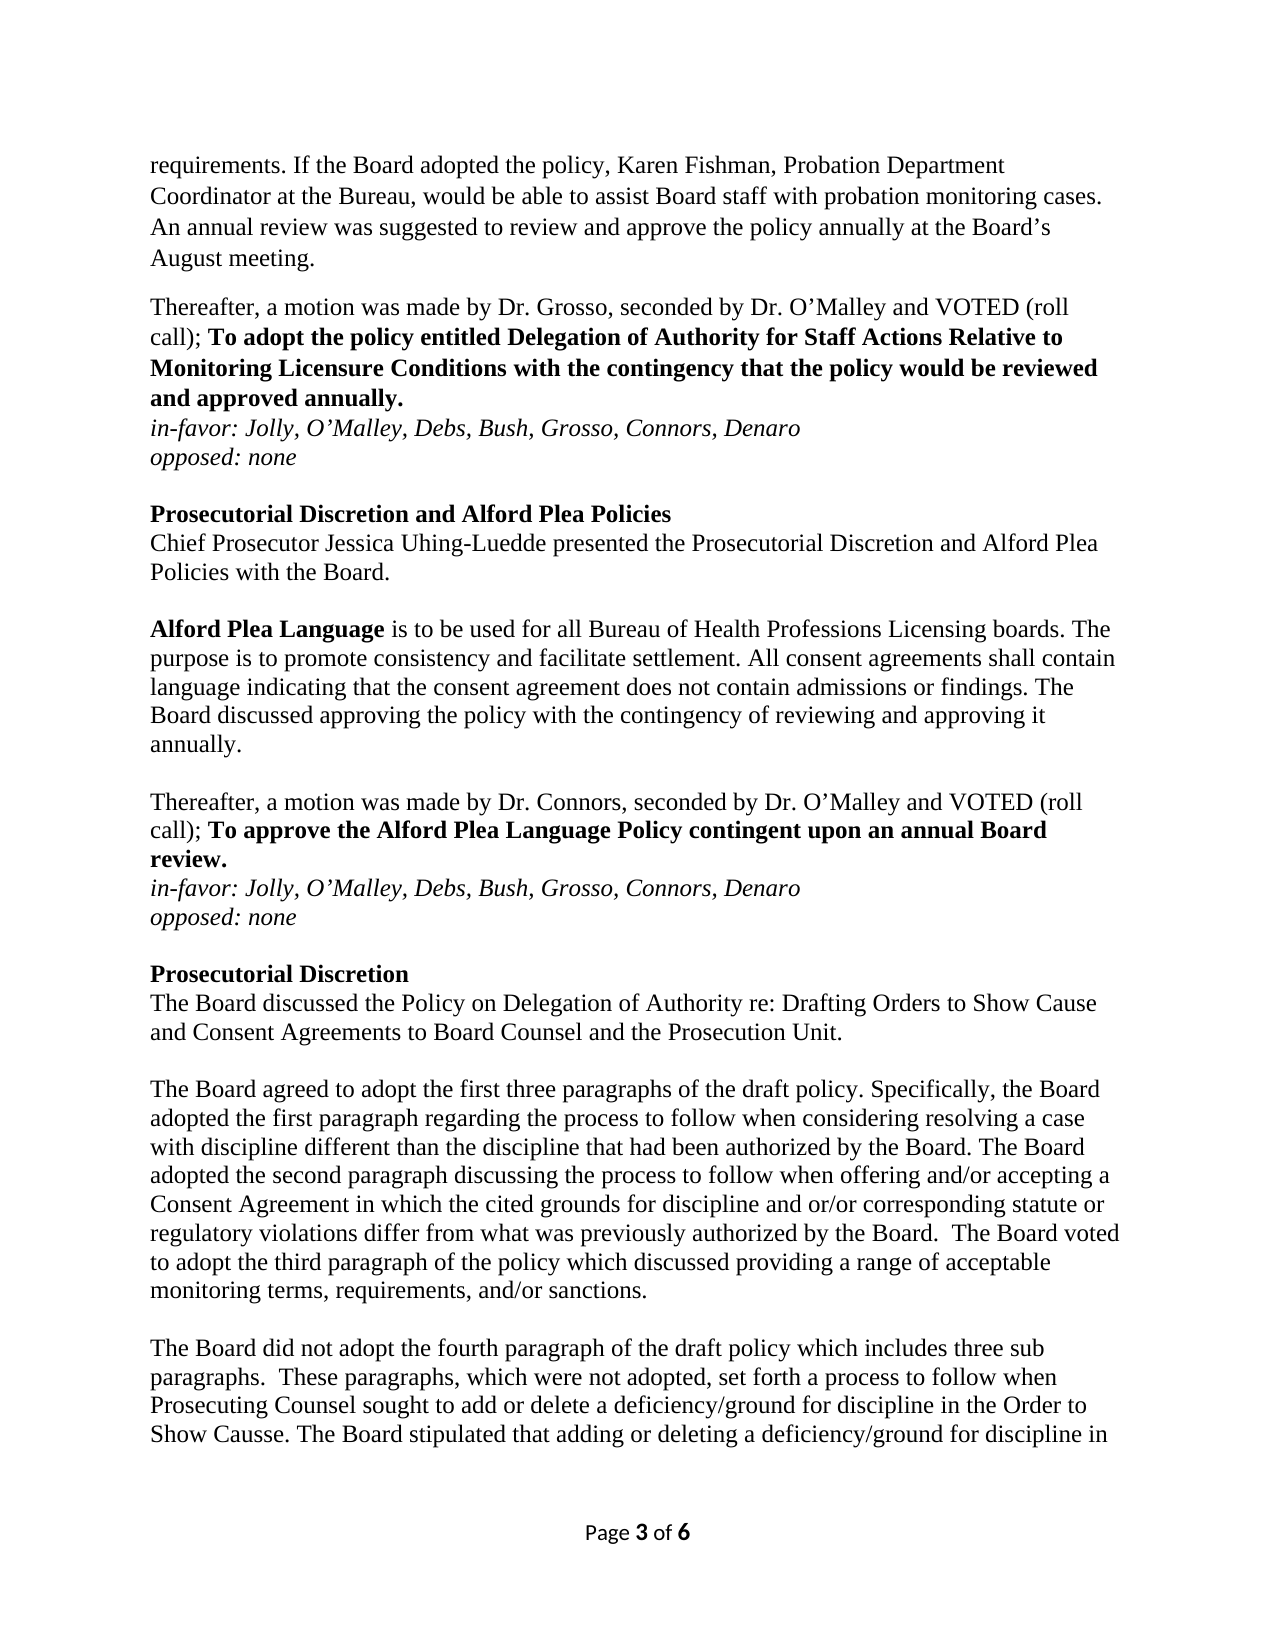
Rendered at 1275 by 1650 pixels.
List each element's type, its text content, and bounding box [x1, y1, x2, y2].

text Chief Prosecutor Jessica Uhing-Luedde presented the Prosecutorial Discretion and Alford Plea Policies with the Board. [150, 528, 1125, 585]
text Thereafter, a motion was made by Dr. Connors, seconded by Dr. O’Malley and VOTED (roll call); To approve the Alford Plea Language Policy contingent upon an annual Board review. [150, 787, 1125, 873]
text Prosecutorial Discretion and Alford Plea Policies [150, 499, 1125, 528]
text Thereafter, a motion was made by Dr. Grosso, seconded by Dr. O’Malley and VOTED (roll call); To adopt the policy entitled Delegation of Authority for Staff Actions Relative to Monitoring Licensure Conditions with the contingency that the policy would be reviewed and approved annually. [150, 291, 1125, 413]
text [150, 150, 1125, 272]
text The Board agreed to adopt the first three paragraphs of the draft policy. Specifically, the Board adopted the first paragraph regarding the process to follow when considering resolving a case with discipline different than the discipline that had been authorized by the Board. The Board adopted the second paragraph discussing the process to follow when offering and/or accepting a Consent Agreement in which the cited grounds for discipline and or/or corresponding statute or regulatory violations differ from what was previously authorized by the Board. The Board voted to adopt the third paragraph of the policy which discussed providing a range of acceptable monitoring terms, requirements, and/or sanctions. [150, 1074, 1125, 1304]
text The Board did not adopt the fourth paragraph of the draft policy which includes three sub paragraphs. These paragraphs, which were not adopted, set forth a process to follow when [150, 1333, 1125, 1390]
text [150, 1390, 1125, 1448]
text opposed: none [150, 442, 1125, 470]
text The Board discussed the Policy on Delegation of Authority re: Drafting Orders to Show Cause and Consent Agreements to Board Counsel and the Prosecution Unit. [150, 988, 1125, 1045]
text Alford Plea Language is to be used for all Bureau of Health Professions Licensing boards. The purpose is to promote consistency and facilitate settlement. All consent agreements shall contain language indicating that the consent agreement does not contain admissions or findings. The Board discussed approving the policy with the contingency of reviewing and approving it annually. [150, 614, 1125, 758]
text opposed: none [150, 902, 1125, 930]
text Prosecutorial Discretion [150, 959, 1125, 988]
text in-favor: Jolly, O’Malley, Debs, Bush, Grosso, Connors, Denaro [150, 413, 1125, 442]
text in-favor: Jolly, O’Malley, Debs, Bush, Grosso, Connors, Denaro [150, 873, 1125, 902]
